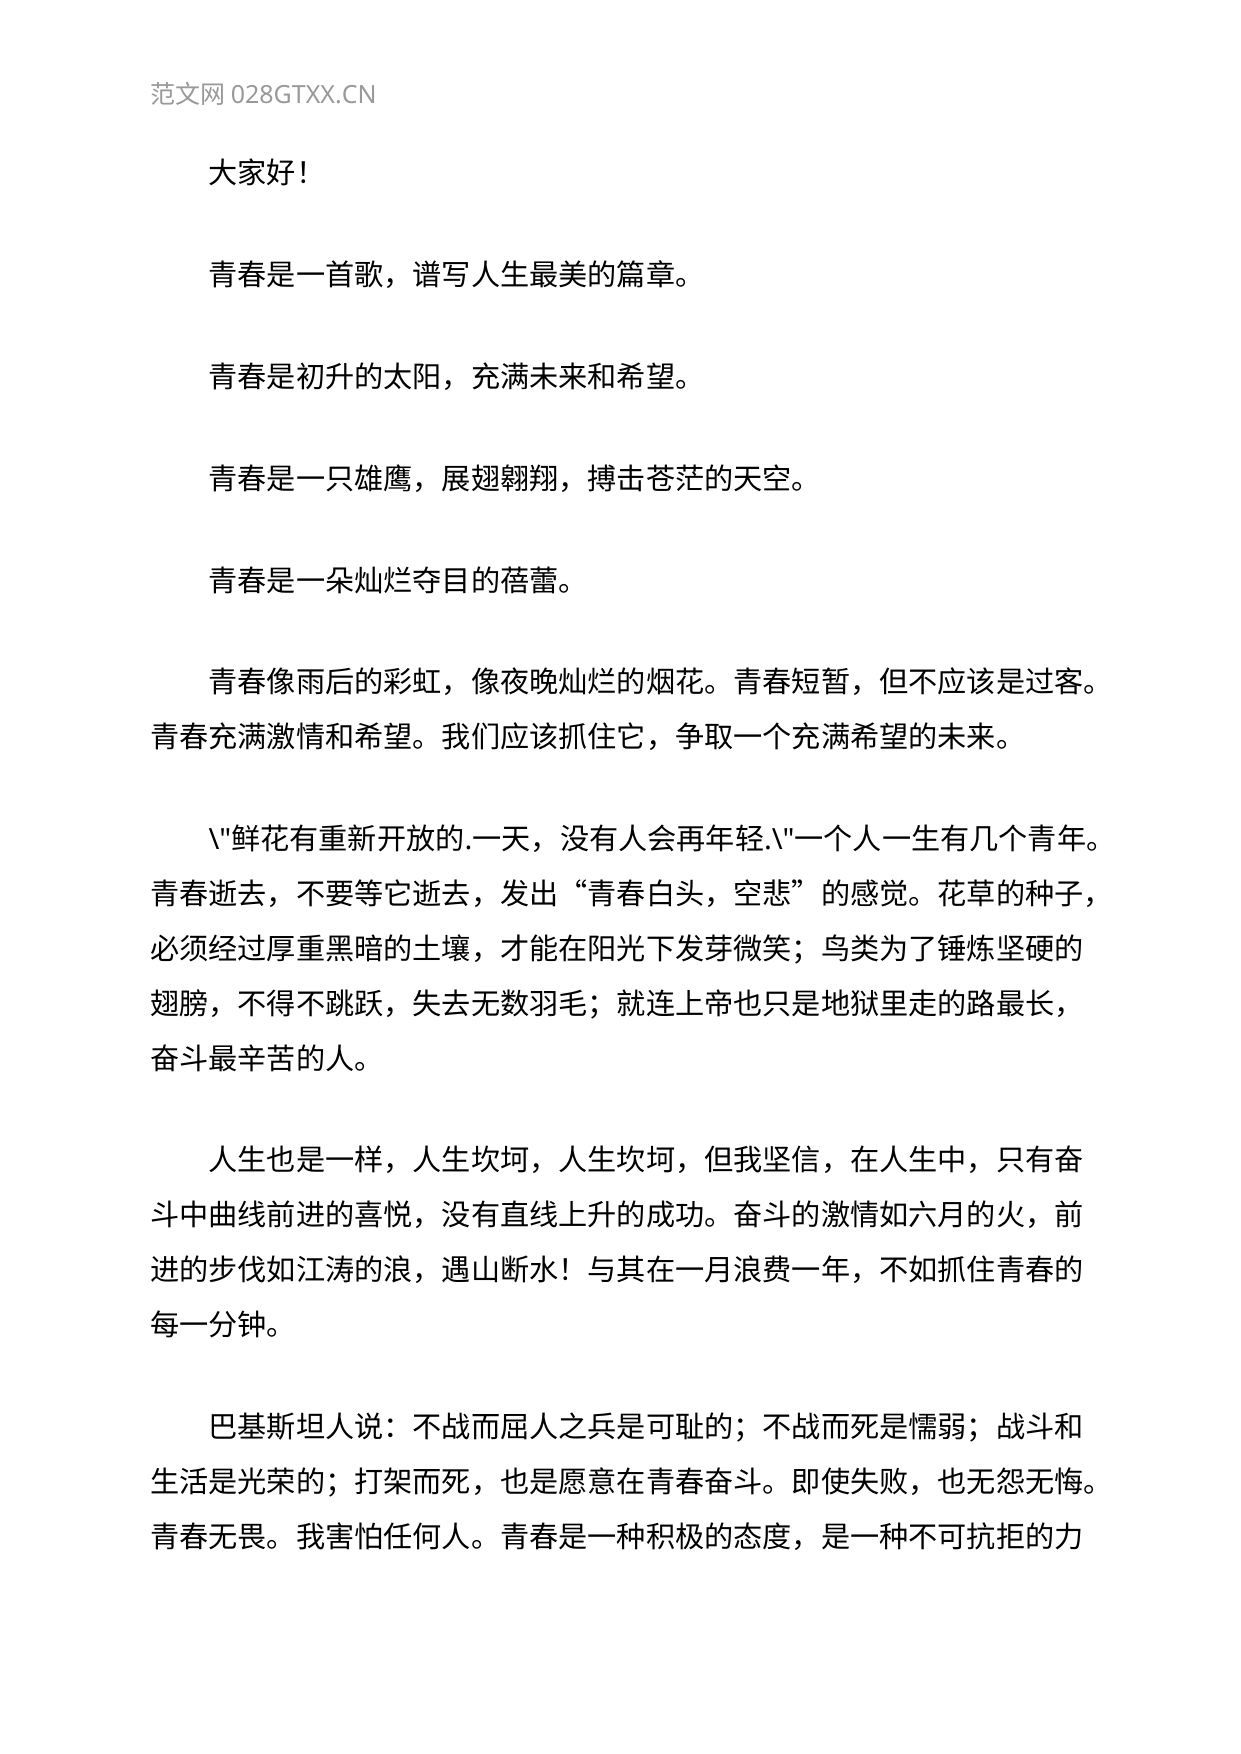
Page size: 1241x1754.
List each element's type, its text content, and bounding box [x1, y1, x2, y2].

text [150, 1403, 1090, 1556]
text 青春是一朵灿烂夺目的蓓蕾。 [150, 557, 1090, 599]
text \"鲜花有重新开放的.一天，没有人会再年轻.\"一个人一生有几个青年。青春逝去，不要等它逝去，发出“青春白头，空悲”的感觉。花草的种子，必须经过厚重黑暗的土壤，才能在阳光下发芽微笑；鸟类为了锤炼坚硬的翅膀，不得不跳跃，失去无数羽毛；就连上帝也只是地狱里走的路最长，奋斗最辛苦的人。 [150, 816, 1090, 1077]
text 人生也是一样，人生坎坷，人生坎坷，但我坚信，在人生中，只有奋斗中曲线前进的喜悦，没有直线上升的成功。奋斗的激情如六月的火，前进的步伐如江涛的浪，遇山断水！与其在一月浪费一年，不如抓住青春的每一分钟。 [150, 1137, 1090, 1344]
text 青春是一只雄鹰，展翅翱翔，搏击苍茫的天空。 [150, 455, 1090, 498]
text 青春是一首歌，谱写人生最美的篇章。 [150, 252, 1090, 294]
text 大家好！ [150, 150, 1090, 192]
text 青春像雨后的彩虹，像夜晚灿烂的烟花。青春短暂，但不应该是过客。青春充满激情和希望。我们应该抓住它，争取一个充满希望的未来。 [150, 659, 1090, 756]
text 青春是初升的太阳，充满未来和希望。 [150, 353, 1090, 396]
